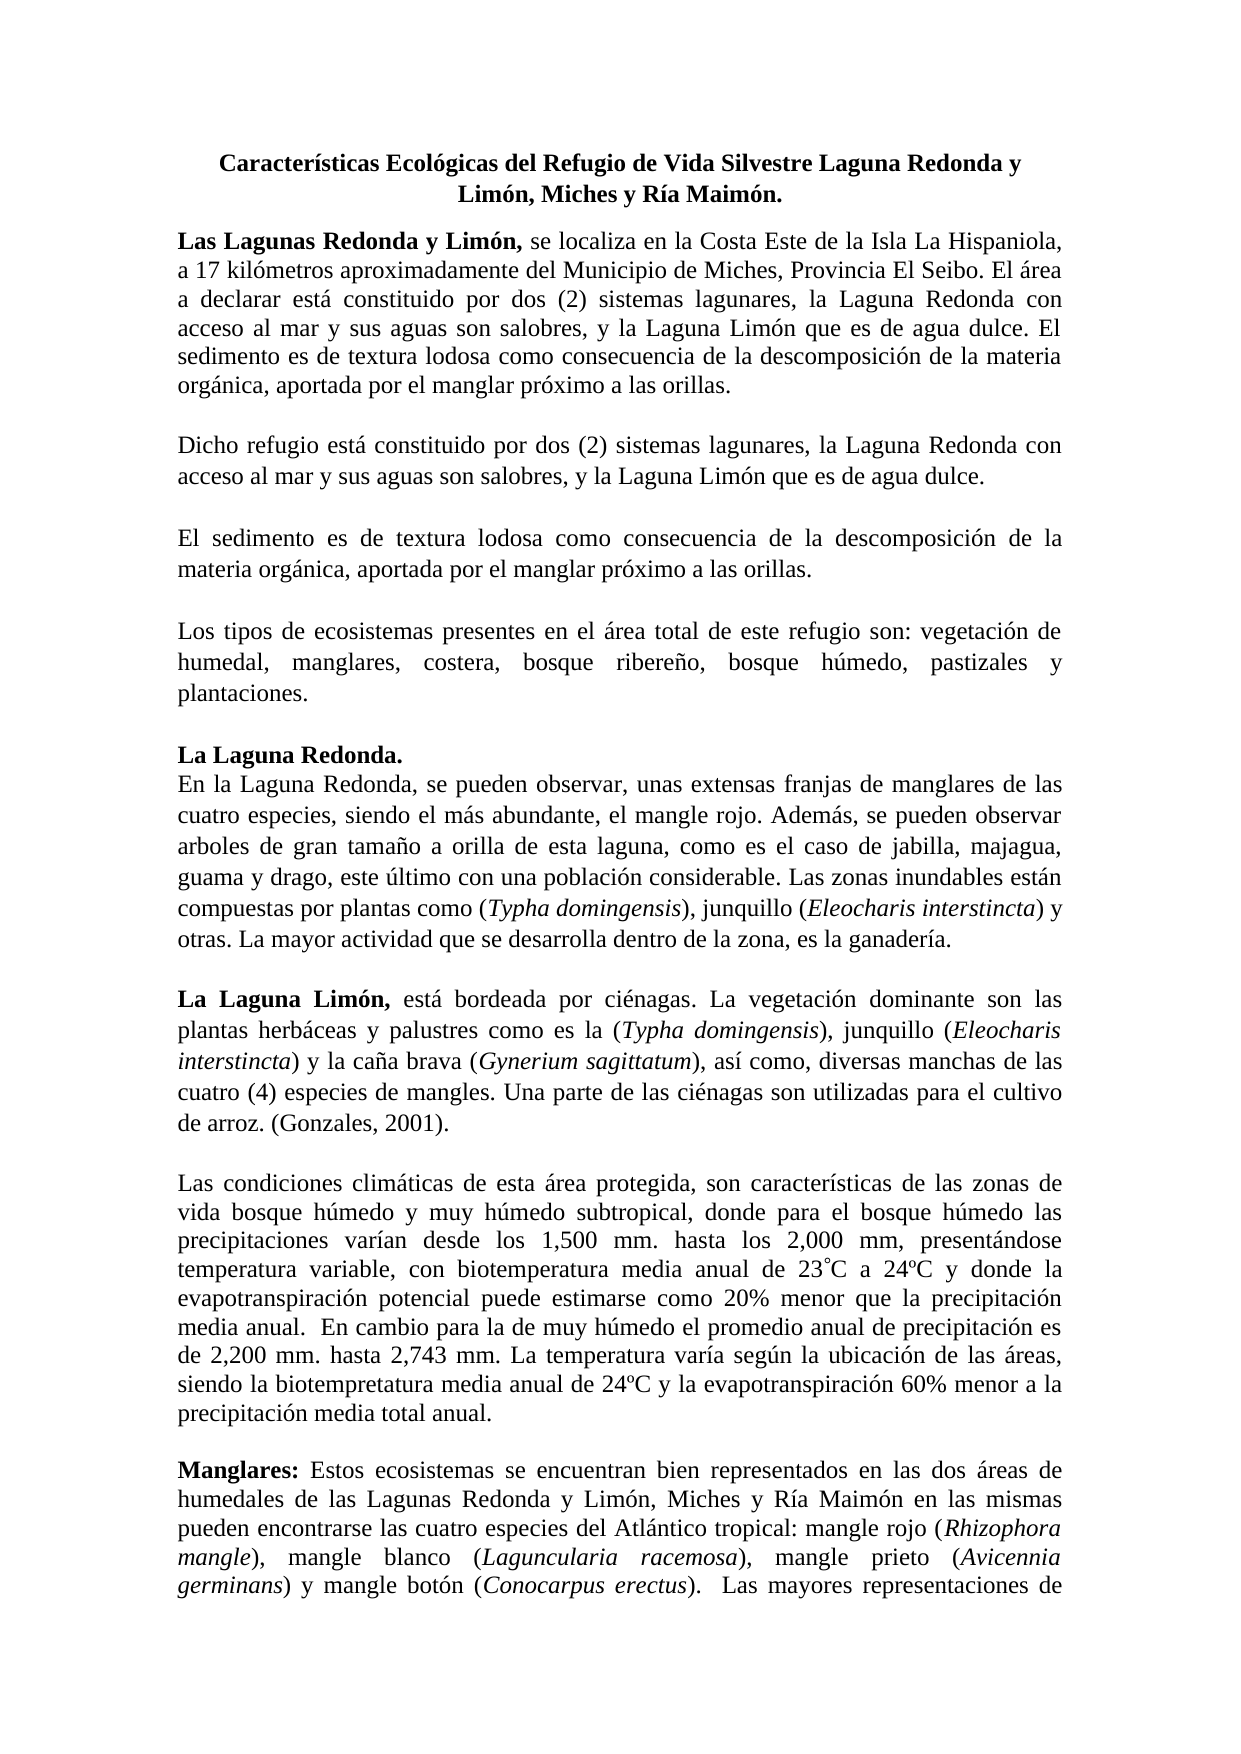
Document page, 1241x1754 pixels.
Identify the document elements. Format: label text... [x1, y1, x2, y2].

text Las Lagunas Redonda y Limón, se localiza en la Costa Este de la Isla La Hispaniola, a 17 kilómetros aproximadamente del Municipio de Miches, Provincia El Seibo. El área a declarar está constituido por dos (2) sistemas lagunares, la Laguna Redonda con acceso al mar y sus aguas son salobres, y la Laguna Limón que es de agua dulce. El sedimento es de textura lodosa como consecuencia de la descomposición de la materia orgánica, aportada por el manglar próximo a las orillas. [177, 226, 1063, 399]
text Los tipos de ecosistemas presentes en el área total de este refugio son: vegetación de humedal, manglares, costera, bosque ribereño, bosque húmedo, pastizales y plantaciones. [177, 616, 1063, 707]
text Las condiciones climáticas de esta área protegida, son características de las zonas de vida bosque húmedo y muy húmedo subtropical, donde para el bosque húmedo las precipitaciones varían desde los 1,500 mm. hasta los 2,000 mm, presentándose temperatura variable, con biotemperatura media anual de 23C a 24ºC y donde la evapotranspiración potencial puede estimarse como 20% menor que la precipitación media anual. En cambio para la de muy húmedo el promedio anual de precipitación es de 2,200 mm. hasta 2,743 mm. La temperatura varía según la ubicación de las áreas, siendo la biotempretatura media anual de 24ºC y la evapotranspiración 60% menor a la precipitación media total anual. [177, 1168, 1063, 1427]
text Dicho refugio está constituido por dos (2) sistemas lagunares, la Laguna Redonda con acceso al mar y sus aguas son salobres, y la Laguna Limón que es de agua dulce. [177, 430, 1063, 490]
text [177, 1456, 1063, 1599]
text La Laguna Redonda. [177, 740, 1063, 769]
text El sedimento es de textura lodosa como consecuencia de la descomposición de la materia orgánica, aportada por el manglar próximo a las orillas. [177, 523, 1063, 583]
text Características Ecológicas del Refugio de Vida Silvestre Laguna Redonda y Limón, Miches y Ría Maimón. [177, 148, 1063, 207]
text La Laguna Limón, está bordeada por ciénagas. La vegetación dominante son las plantas herbáceas y palustres como es la (Typha domingensis), junquillo (Eleocharis interstincta) y la caña brava (Gynerium sagittatum), así como, diversas manchas de las cuatro (4) especies de mangles. Una parte de las ciénagas son utilizadas para el cultivo de arroz. (Gonzales, 2001). [177, 984, 1063, 1137]
text En la Laguna Redonda, se pueden observar, unas extensas franjas de manglares de las cuatro especies, siendo el más abundante, el mangle rojo. Además, se pueden observar arboles de gran tamaño a orilla de esta laguna, como es el caso de jabilla, majagua, guama y drago, este último con una población considerable. Las zonas inundables están compuestas por plantas como (Typha domingensis), junquillo (Eleocharis interstincta) y otras. La mayor actividad que se desarrolla dentro de la zona, es la ganadería. [177, 769, 1063, 953]
